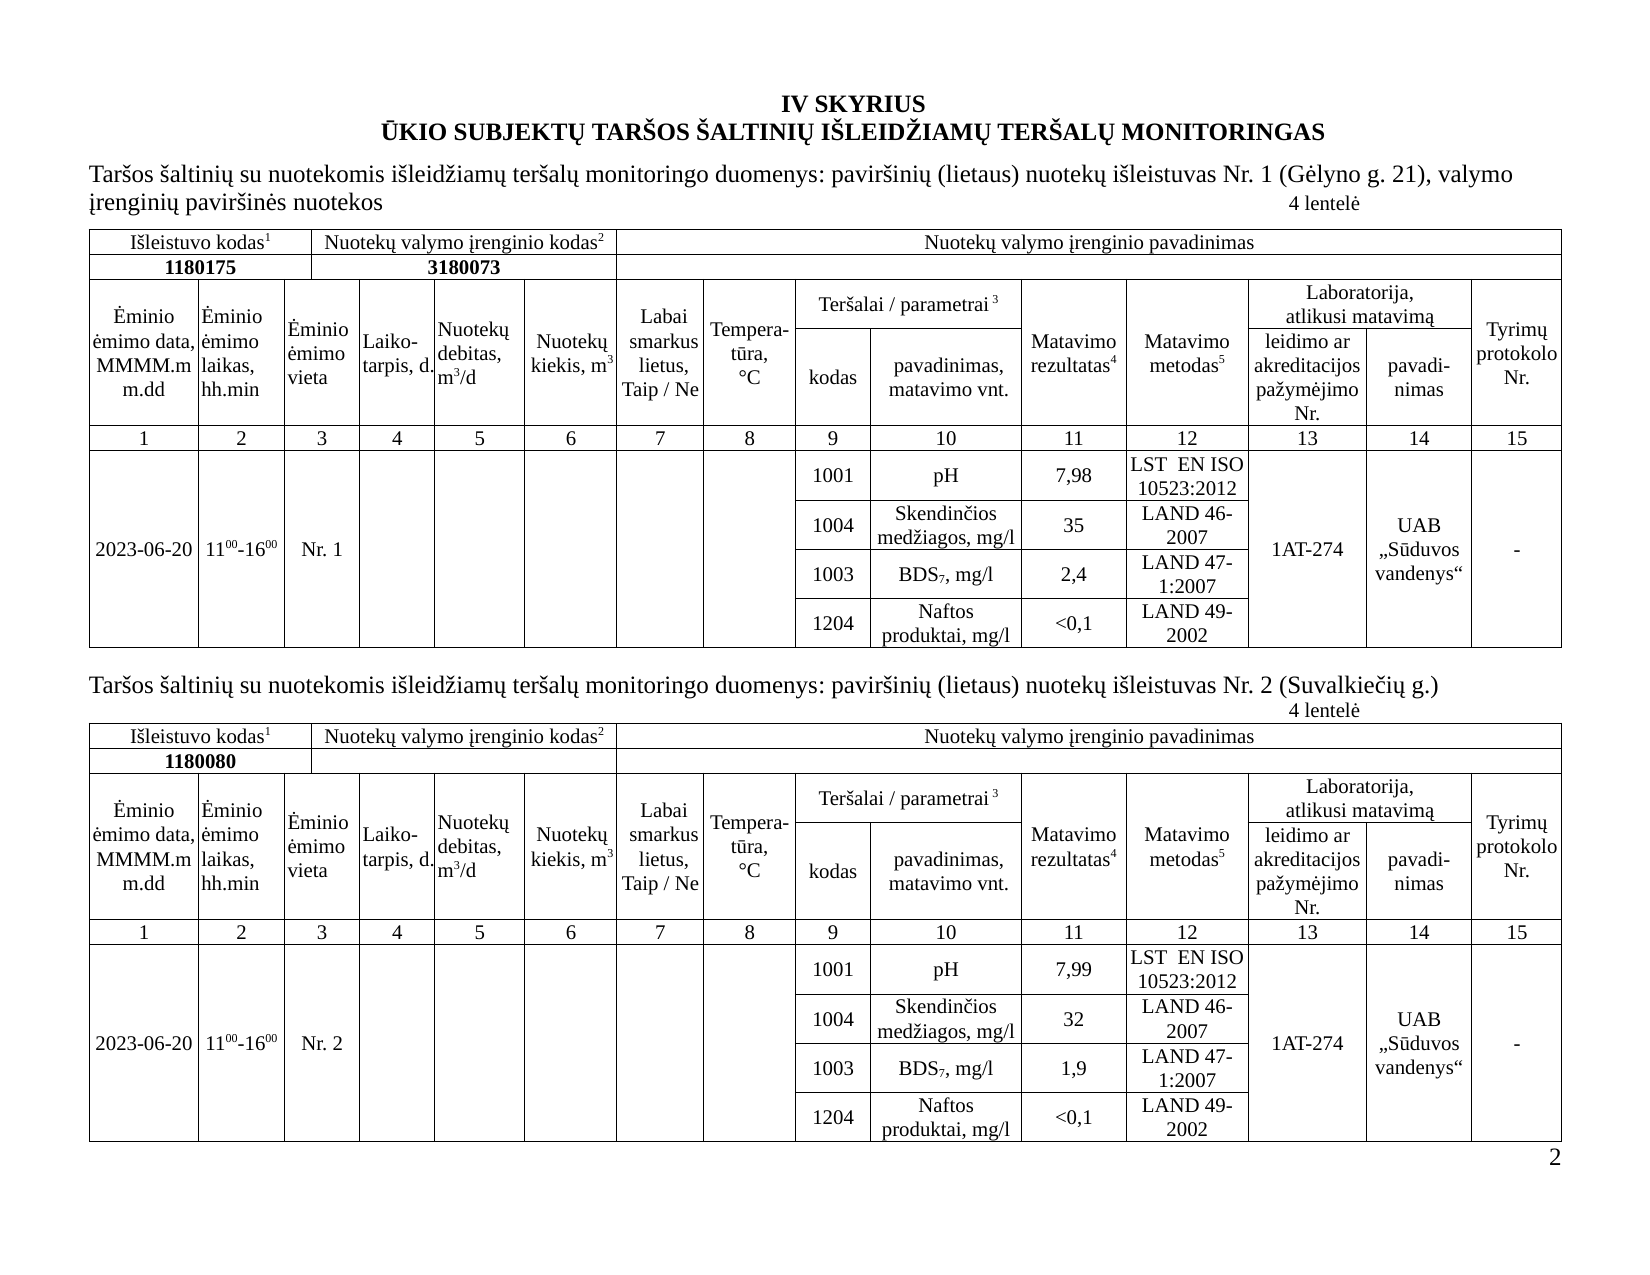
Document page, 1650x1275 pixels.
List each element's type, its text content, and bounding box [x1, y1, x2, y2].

table_cell 2,4 [1022, 550, 1126, 598]
table_header Išleistuvo kodas1 [90, 230, 311, 254]
table_cell pavadi-nimas [1367, 823, 1471, 919]
table_cell 15 [1472, 426, 1561, 450]
table_cell 5 [435, 920, 524, 944]
table_cell LAND 46-2007 [1127, 501, 1248, 549]
table_cell 8 [704, 920, 795, 944]
table_cell Naftos produktai, mg/l [871, 1093, 1021, 1141]
table_cell 9 [796, 920, 870, 944]
table_cell pavadinimas, matavimo vnt. [871, 329, 1021, 425]
table_cell 1003 [796, 550, 870, 598]
table_cell 1 [90, 920, 198, 944]
table_cell leidimo ar akreditacijos pažymėjimo Nr. [1249, 823, 1366, 919]
text IV SKYRIUS [89, 89, 1561, 117]
table_cell 1AT-274 [1249, 945, 1366, 1141]
table_cell 7,98 [1022, 451, 1126, 499]
table_header Nuotekų valymo įrenginio kodas2 [312, 724, 616, 748]
table_cell 35 [1022, 501, 1126, 549]
table_cell 32 [1022, 995, 1126, 1043]
table_cell 2023-06-20 [90, 945, 198, 1141]
table_cell 12 [1127, 920, 1248, 944]
table_cell [525, 451, 616, 647]
table_cell 9 [796, 426, 870, 450]
table_cell 1180175 [90, 255, 311, 279]
table_cell Tyrimų protokolo Nr. [1472, 774, 1561, 919]
table_cell LAND 47-1:2007 [1127, 1044, 1248, 1092]
table_cell Ėminio ėmimo vieta [285, 774, 359, 919]
table_cell 14 [1367, 426, 1471, 450]
table_cell 1004 [796, 995, 870, 1043]
table_cell Nr. 2 [285, 945, 359, 1141]
table_cell 6 [525, 920, 616, 944]
table_cell Matavimo metodas5 [1127, 774, 1248, 919]
table_cell 7 [617, 426, 703, 450]
table_cell LAND 47-1:2007 [1127, 550, 1248, 598]
table_header Nuotekų valymo įrenginio pavadinimas [617, 230, 1561, 254]
table_cell 2 [199, 920, 284, 944]
table_cell 2 [199, 426, 284, 450]
table_cell Matavimo rezultatas4 [1022, 774, 1126, 919]
table_cell Skendinčios medžiagos, mg/l [871, 995, 1021, 1043]
table_header Nuotekų valymo įrenginio pavadinimas [617, 724, 1561, 748]
table_cell 1204 [796, 1093, 870, 1141]
table_cell 1204 [796, 599, 870, 647]
table_cell - [1472, 945, 1561, 1141]
table_cell 1003 [796, 1044, 870, 1092]
table_cell Labai smarkus lietus, Taip / Ne [617, 280, 703, 425]
table_cell <0,1 [1022, 1093, 1126, 1141]
table_cell Tempera-tūra, °C [704, 774, 795, 919]
table_cell 1100-1600 [199, 945, 284, 1141]
table_cell [360, 451, 434, 647]
table_cell 1180080 [90, 749, 311, 773]
table_header Nuotekų valymo įrenginio kodas2 [312, 230, 616, 254]
table_cell Tempera-tūra, °C [704, 280, 795, 425]
table_cell 13 [1249, 426, 1366, 450]
table_cell 7 [617, 920, 703, 944]
table_cell Ėminio ėmimo laikas, hh.min [199, 774, 284, 919]
table_cell Skendinčios medžiagos, mg/l [871, 501, 1021, 549]
table_cell BDS7, mg/l [871, 1044, 1021, 1092]
table_cell 1 [90, 426, 198, 450]
table_header Išleistuvo kodas1 [90, 724, 311, 748]
table_cell Nr. 1 [285, 451, 359, 647]
table_cell Ėminio ėmimo laikas, hh.min [199, 280, 284, 425]
table_cell [435, 945, 524, 1141]
table_cell LAND 49-2002 [1127, 599, 1248, 647]
table_cell 2023-06-20 [90, 451, 198, 647]
table_cell 6 [525, 426, 616, 450]
table_cell Laiko-tarpis, d. [360, 774, 434, 919]
table_cell 1001 [796, 945, 870, 993]
table_cell 1001 [796, 451, 870, 499]
table_cell Matavimo metodas5 [1127, 280, 1248, 425]
table_cell Laboratorija, atlikusi matavimą [1249, 280, 1471, 328]
table_cell pavadi-nimas [1367, 329, 1471, 425]
table_cell Laboratorija, atlikusi matavimą [1249, 774, 1471, 822]
table_cell 10 [871, 920, 1021, 944]
table_cell 11 [1022, 920, 1126, 944]
table_cell pH [871, 451, 1021, 499]
text Taršos šaltinių su nuotekomis išleidžiamų teršalų monitoringo duomenys: paviršinių (lietaus) nuotekų išleistuvas Nr. 2 (Suvalkiečių g.) [89, 670, 1561, 698]
table_cell Naftos produktai, mg/l [871, 599, 1021, 647]
table_cell 8 [704, 426, 795, 450]
table_cell - [1472, 451, 1561, 647]
table_cell Teršalai / parametrai 3 [796, 280, 1021, 328]
table_cell 3 [285, 426, 359, 450]
table_cell <0,1 [1022, 599, 1126, 647]
table_cell [617, 255, 1561, 279]
table_cell 13 [1249, 920, 1366, 944]
table_cell 5 [435, 426, 524, 450]
table_cell kodas [796, 823, 870, 919]
table_cell 3180073 [312, 255, 616, 279]
table_cell pavadinimas, matavimo vnt. [871, 823, 1021, 919]
table_cell 4 [360, 920, 434, 944]
table_cell UAB „Sūduvos vandenys“ [1367, 451, 1471, 647]
text ŪKIO SUBJEKTŲ TARŠOS ŠALTINIŲ IŠLEIDŽIAMŲ TERŠALŲ MONITORINGAS [89, 117, 1561, 146]
table_cell UAB „Sūduvos vandenys“ [1367, 945, 1471, 1141]
table_cell Ėminio ėmimo vieta [285, 280, 359, 425]
table_cell 12 [1127, 426, 1248, 450]
table_cell Labai smarkus lietus, Taip / Ne [617, 774, 703, 919]
table_cell Ėminio ėmimo data, MMMM.mm.dd [90, 280, 198, 425]
table_cell kodas [796, 329, 870, 425]
table_cell LAND 46-2007 [1127, 995, 1248, 1043]
table_cell LST EN ISO 10523:2012 [1127, 451, 1248, 499]
table_cell Nuotekų debitas, m3/d [435, 774, 524, 919]
table_cell leidimo ar akreditacijos pažymėjimo Nr. [1249, 329, 1366, 425]
table_cell 15 [1472, 920, 1561, 944]
table_cell pH [871, 945, 1021, 993]
table_cell [360, 945, 434, 1141]
table_cell 1,9 [1022, 1044, 1126, 1092]
table_cell 1004 [796, 501, 870, 549]
table_cell 4 [360, 426, 434, 450]
table_cell [704, 945, 795, 1141]
table_cell Laiko-tarpis, d. [360, 280, 434, 425]
table_cell LAND 49-2002 [1127, 1093, 1248, 1141]
table_cell 3 [285, 920, 359, 944]
table_cell BDS7, mg/l [871, 550, 1021, 598]
text 4 lentelė [89, 698, 1561, 722]
table_cell [525, 945, 616, 1141]
table_cell [617, 945, 703, 1141]
table_cell Tyrimų protokolo Nr. [1472, 280, 1561, 425]
table_cell Teršalai / parametrai 3 [796, 774, 1021, 822]
table_cell Nuotekų debitas, m3/d [435, 280, 524, 425]
table_cell LST EN ISO 10523:2012 [1127, 945, 1248, 993]
table_cell [704, 451, 795, 647]
table_cell Nuotekų kiekis, m3 [525, 280, 616, 425]
table_cell 1100-1600 [199, 451, 284, 647]
table_cell 10 [871, 426, 1021, 450]
table_cell 11 [1022, 426, 1126, 450]
table_cell [312, 749, 616, 773]
table_cell [617, 749, 1561, 773]
table_cell [435, 451, 524, 647]
table_cell Matavimo rezultatas4 [1022, 280, 1126, 425]
table_cell 7,99 [1022, 945, 1126, 993]
table_cell Ėminio ėmimo data, MMMM.mm.dd [90, 774, 198, 919]
text Taršos šaltinių su nuotekomis išleidžiamų teršalų monitoringo duomenys: paviršinių (lietaus) nuotekų išleistuvas Nr. 1 (Gėlyno g. 21), valymo įrenginių paviršinės nuotekos 4 lentelė [89, 159, 1561, 216]
table_cell 14 [1367, 920, 1471, 944]
table_cell Nuotekų kiekis, m3 [525, 774, 616, 919]
table_cell 1AT-274 [1249, 451, 1366, 647]
table_cell [617, 451, 703, 647]
